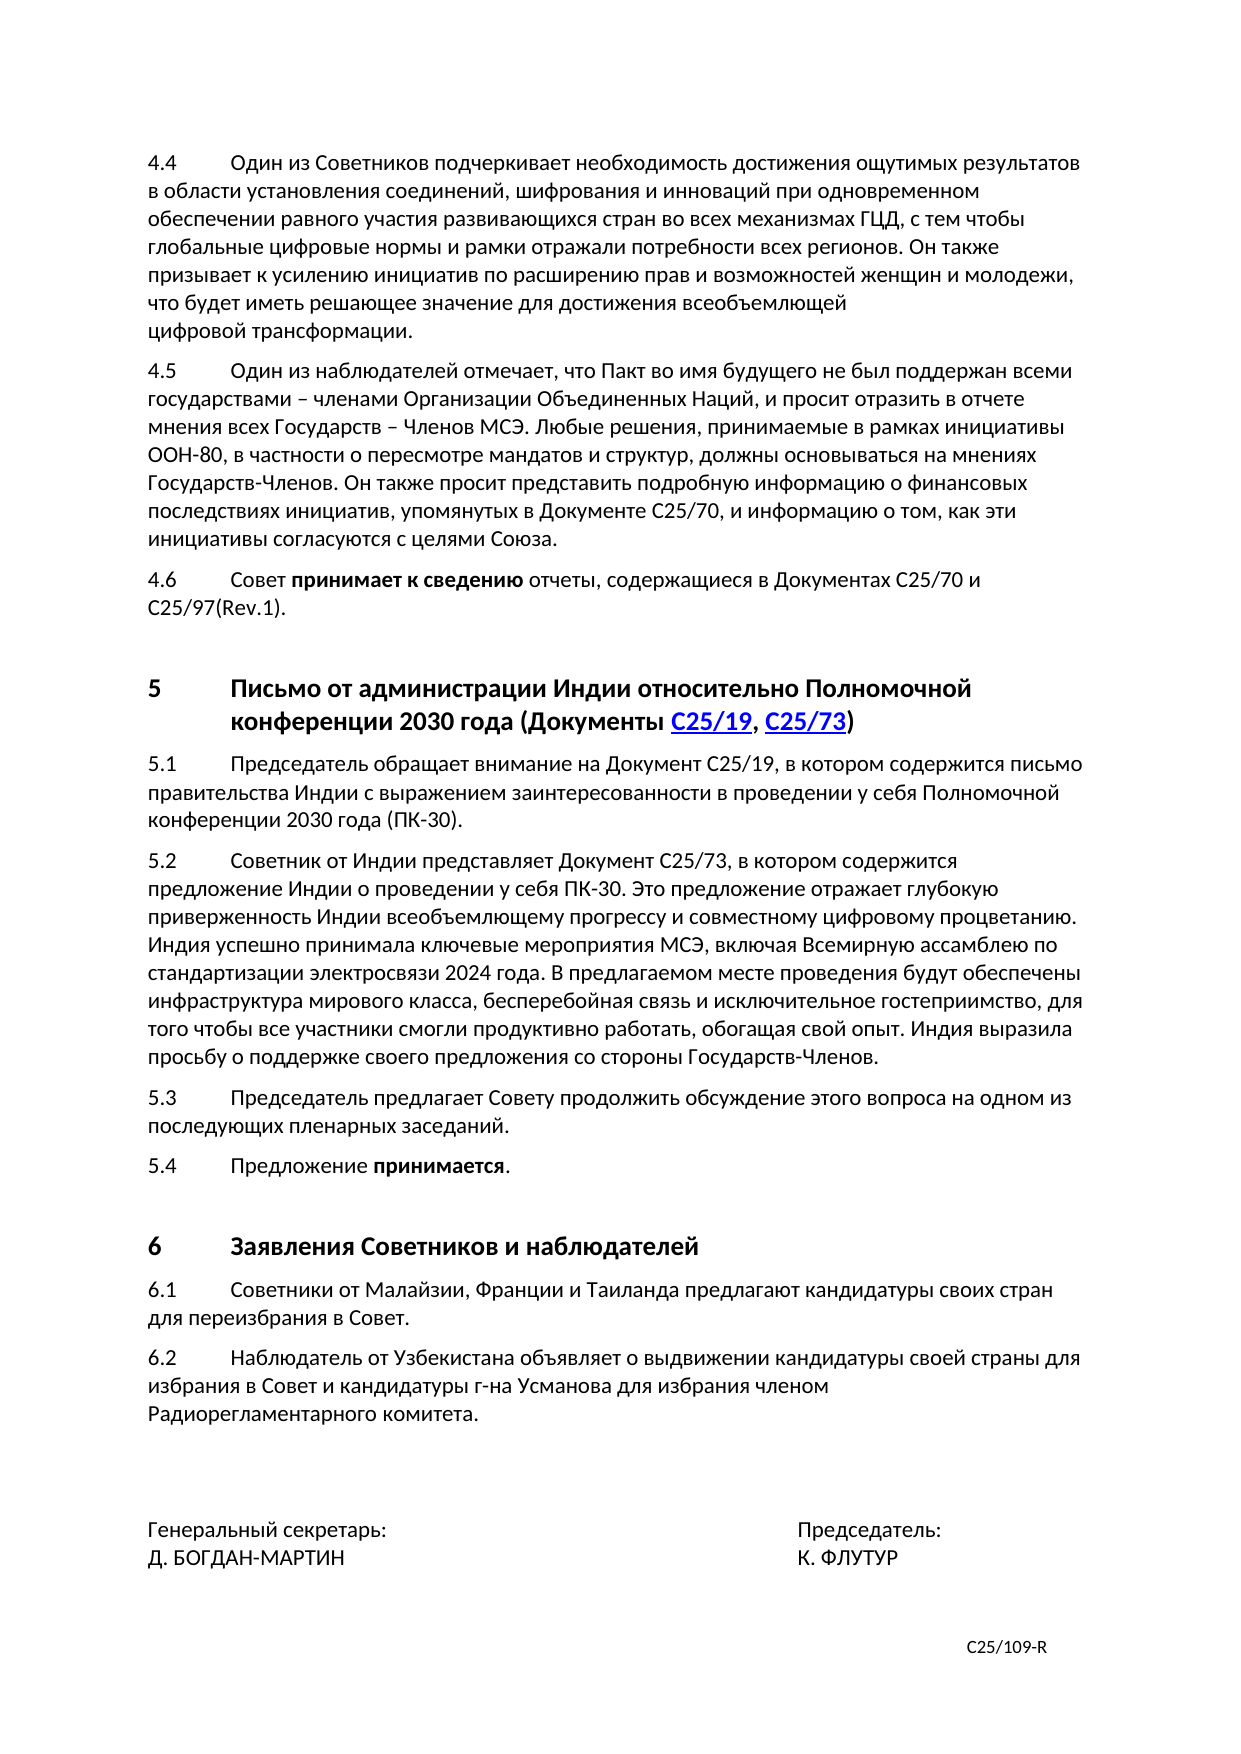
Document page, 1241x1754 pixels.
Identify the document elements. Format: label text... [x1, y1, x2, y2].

text 5.1 Председатель обращает внимание на Документ C25/19, в котором содержится письмо правительства Индии с выражением заинтересованности в проведении у себя Полномочной конференции 2030 года (ПК-30). [148, 749, 1092, 834]
text 5.4 Предложение принимается. [148, 1151, 1092, 1179]
text 6.2 Наблюдатель от Узбекистана объявляет о выдвижении кандидатуры своей страны для избрания в Совет и кандидатуры г-на Усманова для избрания членом Радиорегламентарного комитета. [148, 1343, 1092, 1427]
text Генеральный секретарь: Председатель: [148, 1515, 1092, 1543]
text 4.6 Совет принимает к сведению отчеты, содержащиеся в Документах C25/70 и C25/97(Rev.1). [148, 565, 1092, 621]
text 4.4 Один из Советников подчеркивает необходимость достижения ощутимых результатов в области установления соединений, шифрования и инноваций при одновременном обеспечении равного участия развивающихся стран во всех механизмах ГЦД, с тем чтобы глобальные цифровые нормы и рамки отражали потребности всех регионов. Он также призывает к усилению инициатив по расширению прав и возможностей женщин и молодежи, что будет иметь решающее значение для достижения всеобъемлющей цифровой трансформации. [148, 148, 1092, 344]
subtitle 6 Заявления Советников и наблюдателей [148, 1229, 1092, 1262]
text 5.2 Советник от Индии представляет Документ C25/73, в котором содержится предложение Индии о проведении у себя ПК-30. Это предложение отражает глубокую приверженность Индии всеобъемлющему прогрессу и совместному цифровому процветанию. Индия успешно принимала ключевые мероприятия МСЭ, включая Всемирную ассамблею по стандартизации электросвязи 2024 года. В предлагаемом месте проведения будут обеспечены инфраструктура мирового класса, бесперебойная связь и исключительное гостеприимство, для того чтобы все участники смогли продуктивно работать, обогащая свой опыт. Индия выразила просьбу о поддержке своего предложения со стороны Государств-Членов. [148, 846, 1092, 1070]
text Д. БОГДАН-МАРТИН К. ФЛУТУР [148, 1543, 1092, 1571]
text 4.5 Один из наблюдателей отмечает, что Пакт во имя будущего не был поддержан всеми государствами – членами Организации Объединенных Наций, и просит отразить в отчете мнения всех Государств – Членов МСЭ. Любые решения, принимаемые в рамках инициативы ООН-80, в частности о пересмотре мандатов и структур, должны основываться на мнениях Государств-Членов. Он также просит представить подробную информацию о финансовых последствиях инициатив, упомянутых в Документе C25/70, и информацию о том, как эти инициативы согласуются с целями Союза. [148, 356, 1092, 552]
subtitle 5 Письмо от администрации Индии относительно Полномочной конференции 2030 года (Документы C25/19, C25/73) [148, 671, 1092, 737]
text 5.3 Председатель предлагает Совету продолжить обсуждение этого вопроса на одном из последующих пленарных заседаний. [148, 1083, 1092, 1139]
text 6.1 Советники от Малайзии, Франции и Таиланда предлагают кандидатуры своих стран для переизбрания в Совет. [148, 1275, 1092, 1331]
